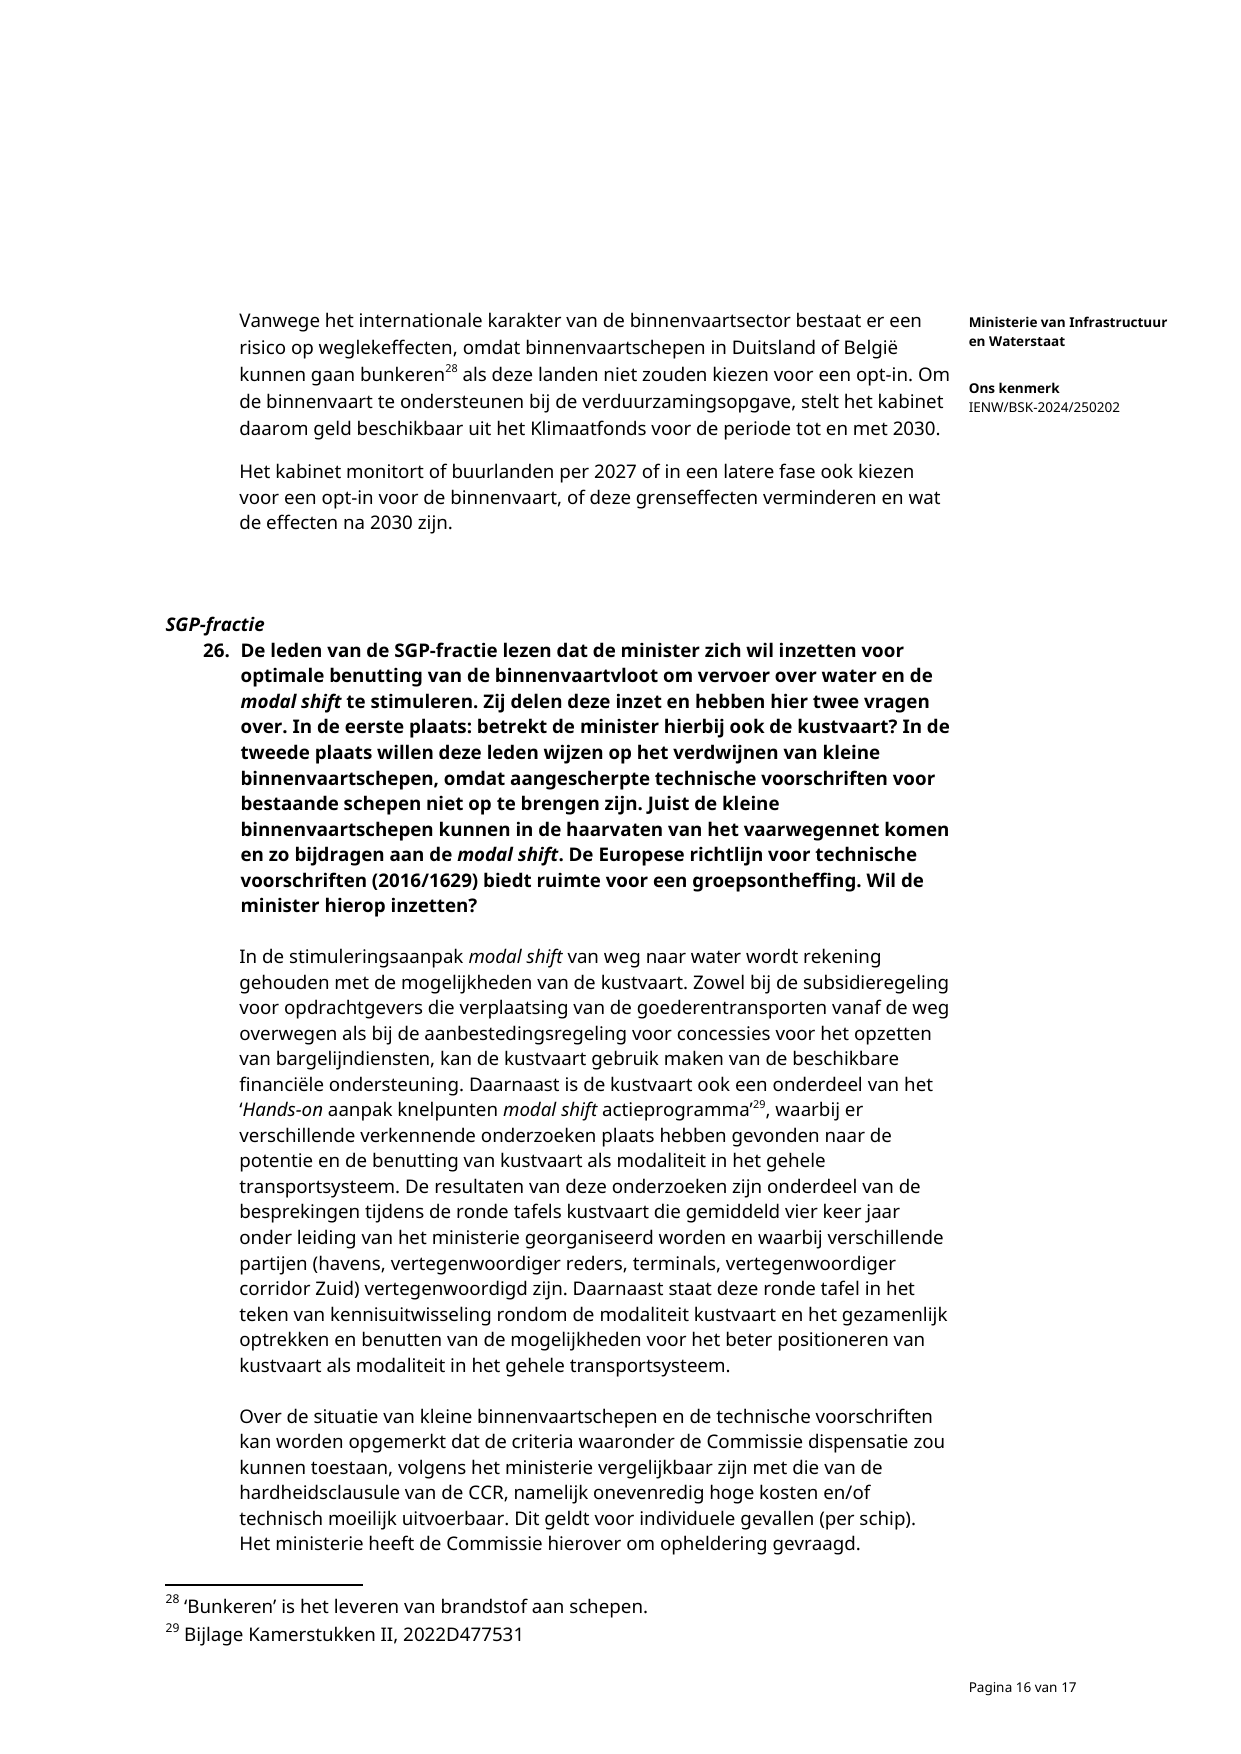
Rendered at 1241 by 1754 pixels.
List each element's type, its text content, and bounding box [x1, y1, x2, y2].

text Over de situatie van kleine binnenvaartschepen en de technische voorschriften kan worden opgemerkt dat de criteria waaronder de Commissie dispensatie zou kunnen toestaan, volgens het ministerie vergelijkbaar zijn met die van de hardheidsclausule van de CCR, namelijk onevenredig hoge kosten en/of technisch moeilijk uitvoerbaar. Dit geldt voor individuele gevallen (per schip). Het ministerie heeft de Commissie hierover om opheldering gevraagd. [239, 1403, 951, 1556]
text In de stimuleringsaanpak modal shift van weg naar water wordt rekening gehouden met de mogelijkheden van de kustvaart. Zowel bij de subsidieregeling voor opdrachtgevers die verplaatsing van de goederentransporten vanaf de weg overwegen als bij de aanbestedingsregeling voor concessies voor het opzetten van bargelijndiensten, kan de kustvaart gebruik maken van de beschikbare financiële ondersteuning. Daarnaast is de kustvaart ook een onderdeel van het ‘Hands-on aanpak knelpunten modal shift actieprogramma’, waarbij er verschillende verkennende onderzoeken plaats hebben gevonden naar de potentie en de benutting van kustvaart als modaliteit in het gehele transportsysteem. De resultaten van deze onderzoeken zijn onderdeel van de besprekingen tijdens de ronde tafels kustvaart die gemiddeld vier keer jaar onder leiding van het ministerie georganiseerd worden en waarbij verschillende partijen (havens, vertegenwoordiger reders, terminals, vertegenwoordiger corridor Zuid) vertegenwoordigd zijn. Daarnaast staat deze ronde tafel in het teken van kennisuitwisseling rondom de modaliteit kustvaart en het gezamenlijk optrekken en benutten van de mogelijkheden voor het beter positioneren van kustvaart als modaliteit in het gehele transportsysteem. [239, 943, 951, 1377]
text Vanwege het internationale karakter van de binnenvaartsector bestaat er een risico op weglekeffecten, omdat binnenvaartschepen in Duitsland of België kunnen gaan bunkeren als deze landen niet zouden kiezen voor een opt-in. Om de binnenvaart te ondersteunen bij de verduurzamingsopgave, stelt het kabinet daarom geld beschikbaar uit het Klimaatfonds voor de periode tot en met 2030. [239, 307, 951, 441]
text Het kabinet monitort of buurlanden per 2027 of in een latere fase ook kiezen voor een opt-in voor de binnenvaart, of deze grenseffecten verminderen en wat de effecten na 2030 zijn. [239, 459, 951, 535]
list De leden van de SGP-fractie lezen dat de minister zich wil inzetten voor optimale benutting van de binnenvaartvloot om vervoer over water en de modal shift te stimuleren. Zij delen deze inzet en hebben hier twee vragen over. In de eerste plaats: betrekt de minister hierbij ook de kustvaart? In de tweede plaats willen deze leden wijzen op het verdwijnen van kleine binnenvaartschepen, omdat aangescherpte technische voorschriften voor bestaande schepen niet op te brengen zijn. Juist de kleine binnenvaartschepen kunnen in de haarvaten van het vaarwegennet komen en zo bijdragen aan de modal shift. De Europese richtlijn voor technische voorschriften (2016/1629) biedt ruimte voor een groepsontheffing. Wil de minister hierop inzetten? [203, 637, 951, 918]
text SGP-fractie [165, 612, 951, 637]
